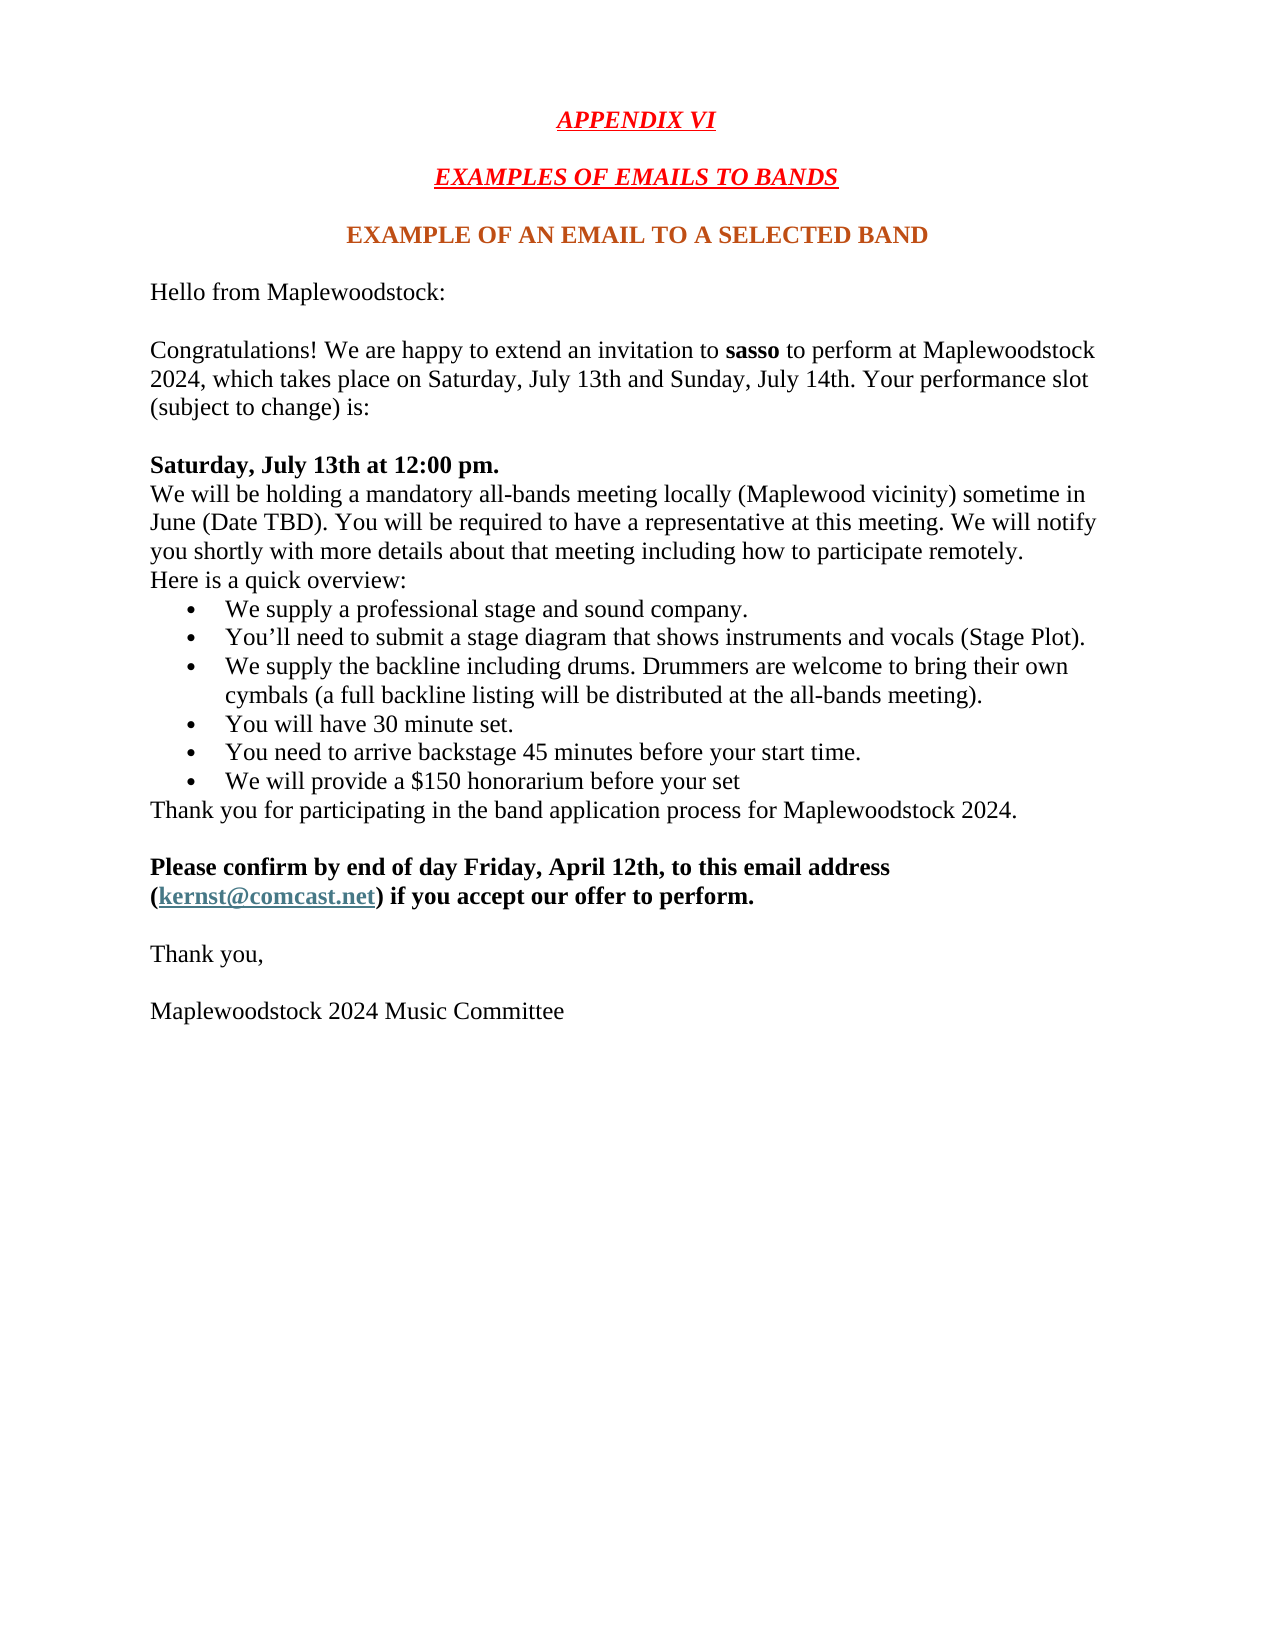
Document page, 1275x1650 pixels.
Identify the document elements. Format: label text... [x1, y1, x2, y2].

text EXAMPLE OF AN EMAIL TO A SELECTED BAND [150, 220, 1125, 249]
list You’ll need to submit a stage diagram that shows instruments and vocals (Stage Plot). [187, 622, 1125, 651]
text Saturday, July 13th at 12:00 pm. We will be holding a mandatory all-bands meeting locally (Maplewood vicinity) sometime in June (Date TBD). You will be required to have a representative at this meeting. We will notify you shortly with more details about that meeting including how to participate remotely. [150, 421, 1125, 565]
text Here is a quick overview: [150, 565, 1125, 594]
list We supply the backline including drums. Drummers are welcome to bring their own cymbals (a full backline listing will be distributed at the all-bands meeting). [187, 651, 1125, 709]
list We supply a professional stage and sound company. [187, 594, 1125, 622]
list You need to arrive backstage 45 minutes before your start time. [187, 737, 1125, 766]
text Thank you, Maplewoodstock 2024 Music Committee [150, 939, 1125, 1025]
text EXAMPLES OF EMAILS TO BANDS [150, 162, 1125, 191]
text APPENDIX VI [150, 105, 1125, 134]
list You will have 30 minute set. [187, 709, 1125, 737]
text Hello from Maplewoodstock: [150, 277, 1125, 306]
text Congratulations! We are happy to extend an invitation to sasso to perform at Maplewoodstock 2024, which takes place on Saturday, July 13th and Sunday, July 14th. Your performance slot (subject to change) is: [150, 335, 1125, 421]
text Thank you for participating in the band application process for Maplewoodstock 2024. Please confirm by end of day Friday, April 12th, to this email address (kernst@comcast.net) if you accept our offer to perform. [150, 795, 1125, 910]
list We will provide a $150 honorarium before your set [187, 766, 1125, 795]
